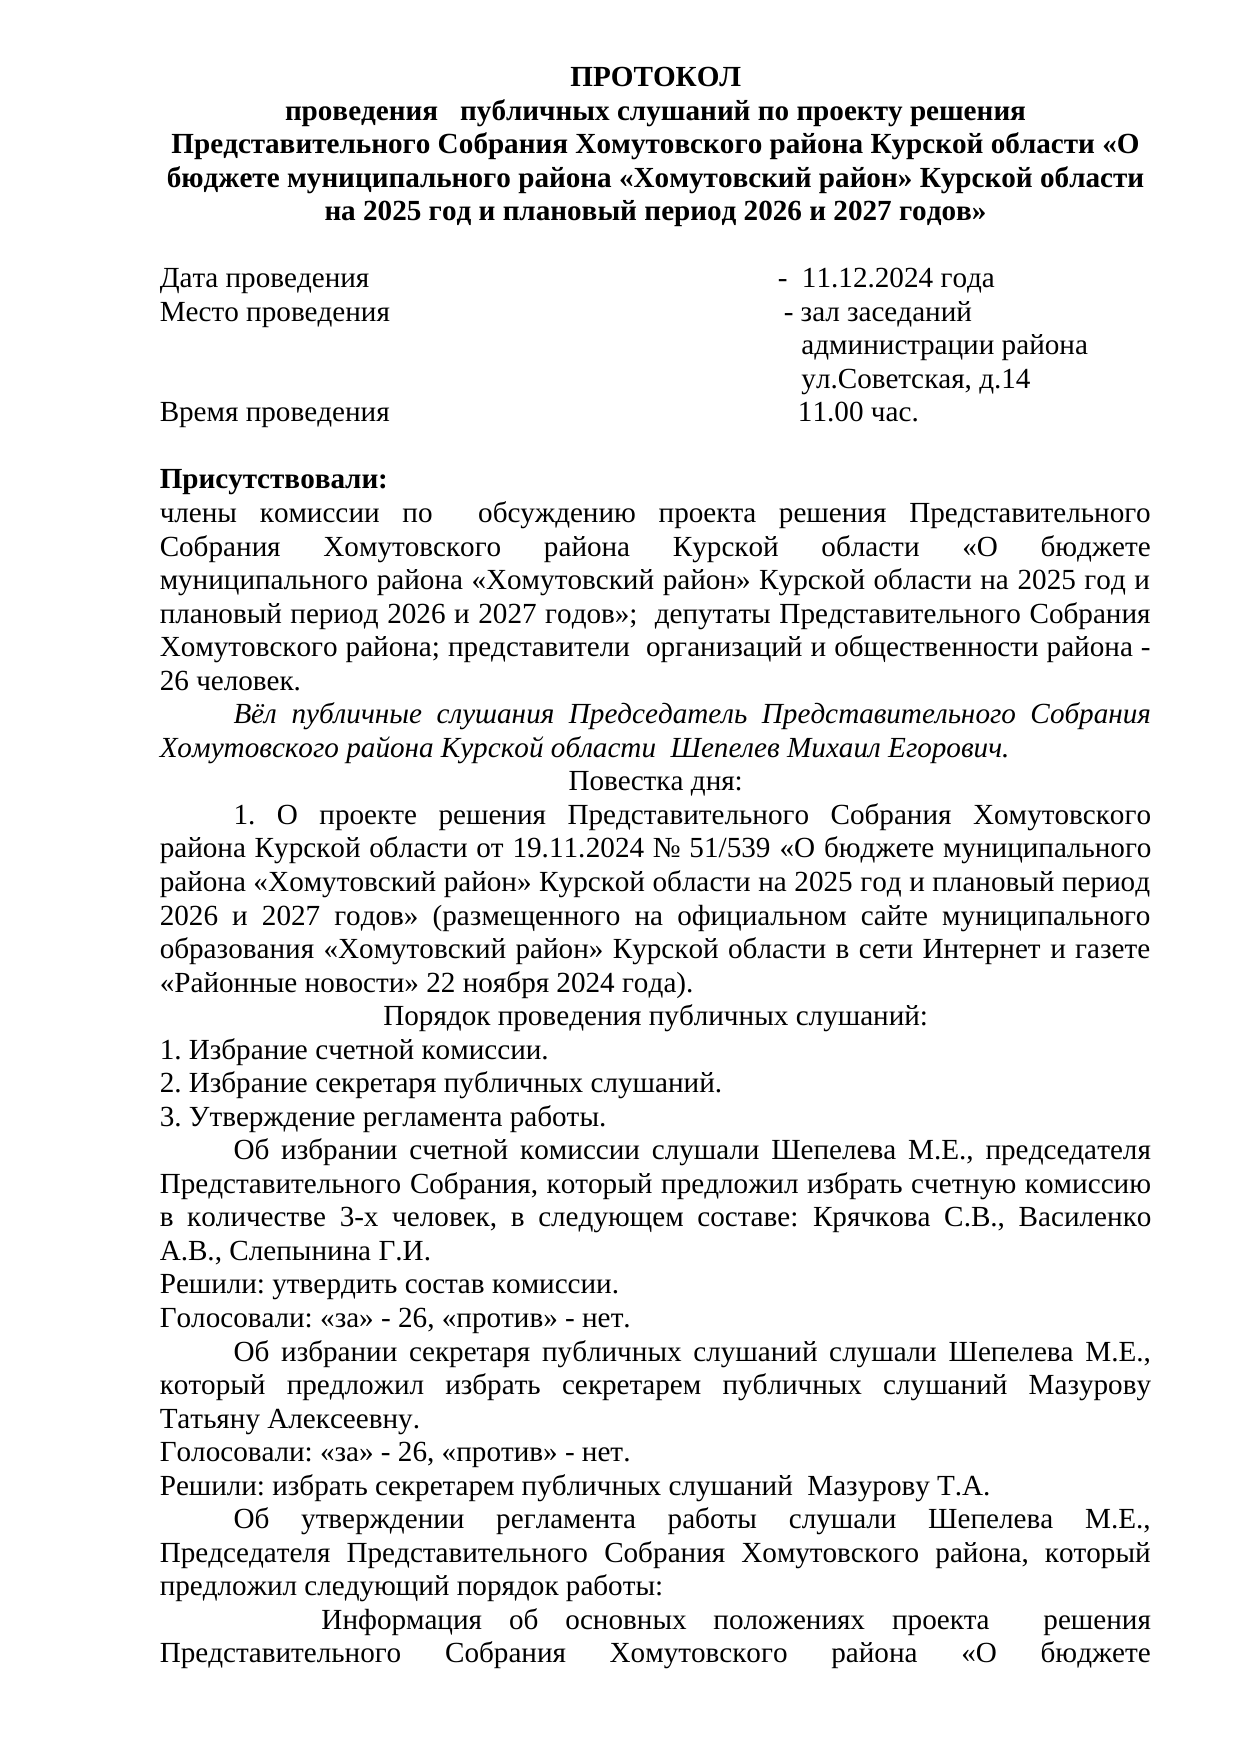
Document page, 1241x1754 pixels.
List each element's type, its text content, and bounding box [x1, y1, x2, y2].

text Повестка дня: [159, 763, 1152, 797]
text администрации района [159, 327, 1152, 361]
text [159, 1602, 1152, 1669]
text Голосовали: «за» - 26, «против» - нет. [159, 1300, 1152, 1334]
text Вёл публичные слушания Председатель Представительного Собрания Хомутовского района Курской области Шепелев Михаил Егорович. [159, 696, 1152, 763]
text члены комиссии по обсуждению проекта решения Представительного Собрания Хомутовского района Курской области «О бюджете муниципального района «Хомутовский район» Курской области на 2025 год и плановый период 2026 и 2027 годов»; депутаты Представительного Собрания Хомутовского района; представители организаций и общественности района - 26 человек. [159, 495, 1152, 696]
text Присутствовали: [159, 462, 1152, 495]
text Голосовали: «за» - 26, «против» - нет. [159, 1434, 1152, 1468]
text 3. Утверждение регламента работы. [159, 1099, 1152, 1132]
text Об утверждении регламента работы слушали Шепелева М.Е., Председателя Представительного Собрания Хомутовского района, который предложил следующий порядок работы: [159, 1501, 1152, 1602]
text Решили: утвердить состав комиссии. [159, 1267, 1152, 1300]
text Время проведения 11.00 час. [159, 394, 1152, 428]
text 1. Избрание счетной комиссии. [159, 1032, 1152, 1065]
text Порядок проведения публичных слушаний: [159, 998, 1152, 1032]
text Место проведения - зал заседаний [159, 294, 1152, 327]
text Дата проведения - 11.12.2024 года [159, 260, 1152, 294]
text Об избрании счетной комиссии слушали Шепелева М.Е., председателя Представительного Собрания, который предложил избрать счетную комиссию в количестве 3-х человек, в следующем составе: Крячкова С.В., Василенко А.В., Слепынина Г.И. [159, 1132, 1152, 1267]
text ПРОТОКОЛ [159, 59, 1152, 93]
text проведения публичных слушаний по проекту решения Представительного Собрания Хомутовского района Курской области «О бюджете муниципального района «Хомутовский район» Курской области на 2025 год и плановый период 2026 и 2027 годов» [159, 93, 1152, 227]
text ул.Советская, д.14 [159, 361, 1152, 394]
text Решили: избрать секретарем публичных слушаний Мазурову Т.А. [159, 1468, 1152, 1501]
text 1. О проекте решения Представительного Собрания Хомутовского района Курской области от 19.11.2024 № 51/539 «О бюджете муниципального района «Хомутовский район» Курской области на 2025 год и плановый период 2026 и 2027 годов» (размещенного на официальном сайте муниципального образования «Хомутовский район» Курской области в сети Интернет и газете «Районные новости» 22 ноября 2024 года). [159, 797, 1152, 998]
text 2. Избрание секретаря публичных слушаний. [159, 1065, 1152, 1099]
text Об избрании секретаря публичных слушаний слушали Шепелева М.Е., который предложил избрать секретарем публичных слушаний Мазурову Татьяну Алексеевну. [159, 1334, 1152, 1434]
